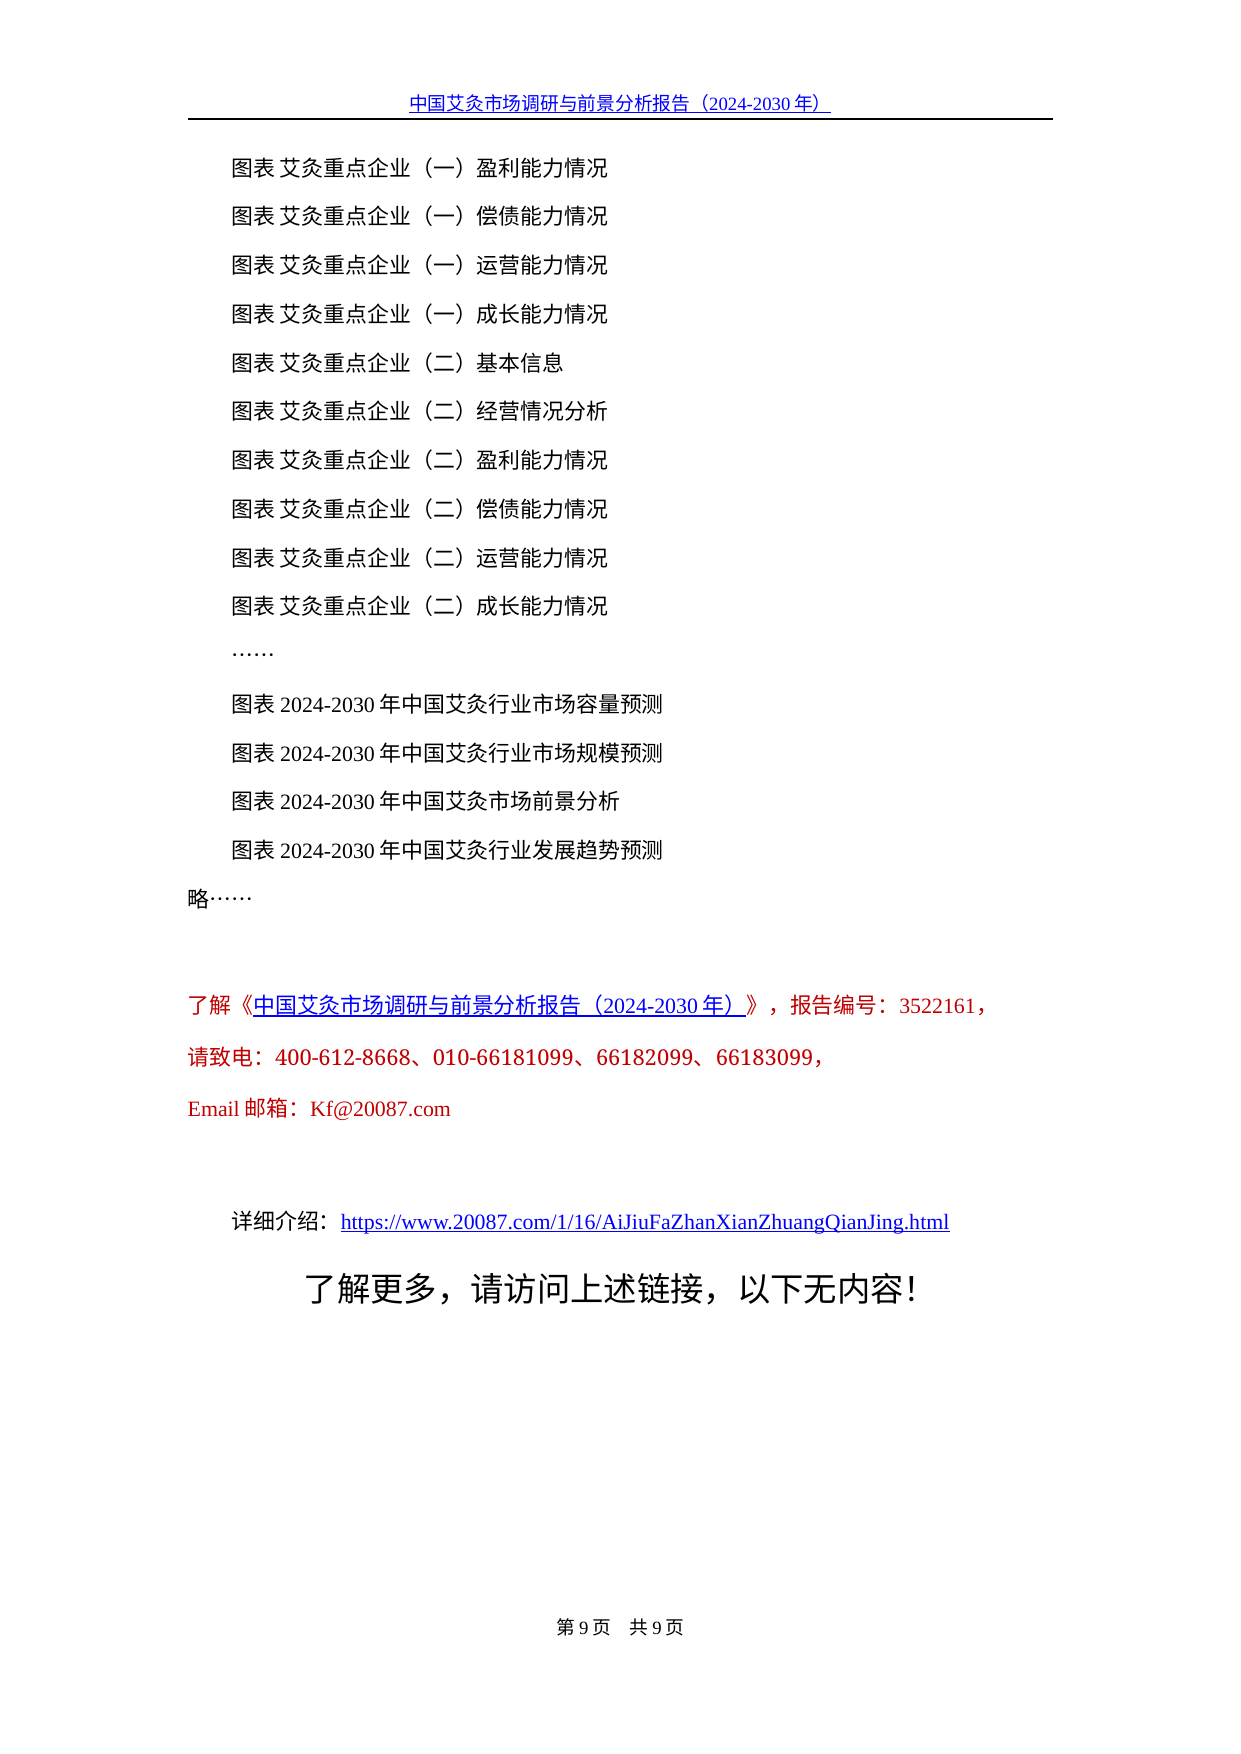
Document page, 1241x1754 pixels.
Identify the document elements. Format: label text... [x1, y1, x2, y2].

text 详细介绍：https://www.20087.com/1/16/AiJiuFaZhanXianZhuangQianJing.html [187, 1204, 1053, 1236]
title 了解更多，请访问上述链接，以下无内容！ [187, 1254, 1053, 1319]
text Email邮箱：Kf@20087.com [187, 1091, 1053, 1123]
text 了解《中国艾灸市场调研与前景分析报告（2024-2030年）》，报告编号：3522161， [187, 988, 1053, 1020]
text 请致电：400-612-8668、010-66181099、66182099、66183099， [187, 1039, 1053, 1072]
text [187, 150, 1053, 914]
